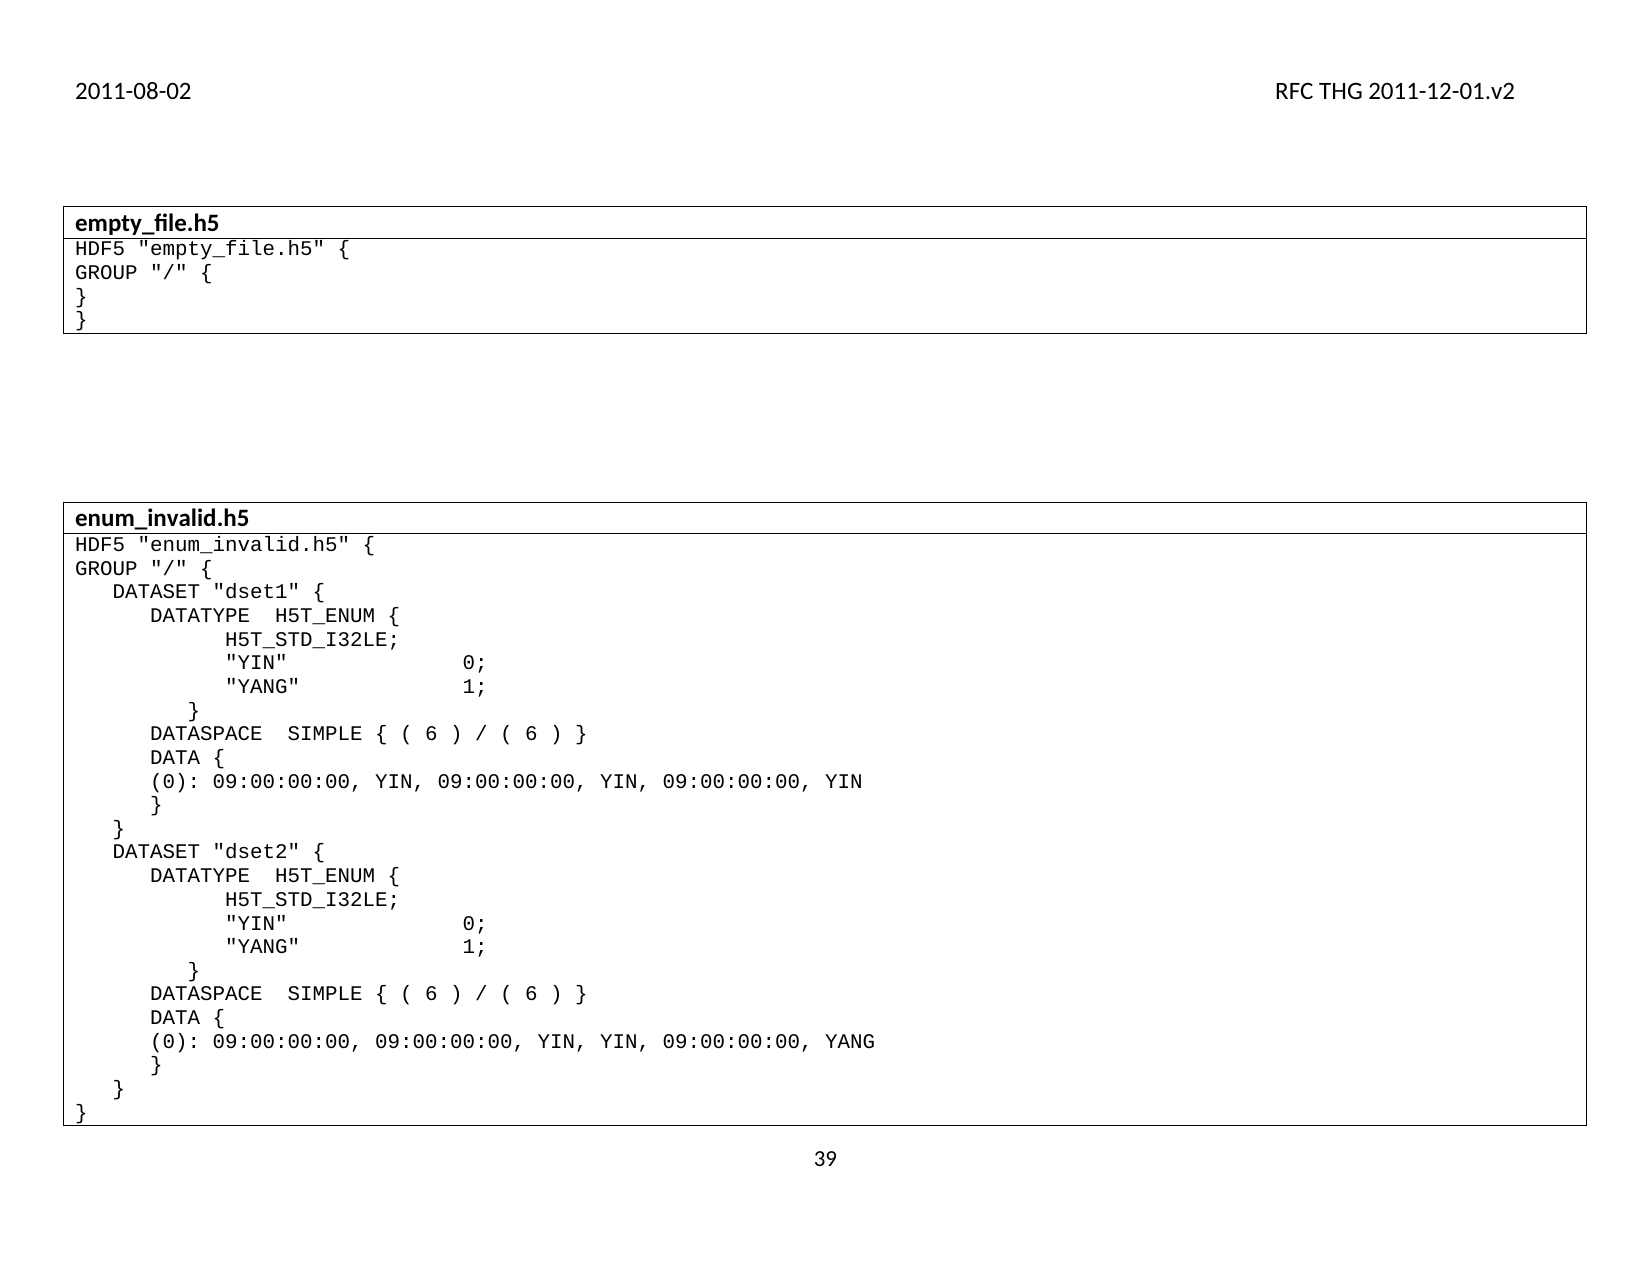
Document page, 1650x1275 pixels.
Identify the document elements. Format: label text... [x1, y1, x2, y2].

table_header empty_file.h5 [64, 207, 1586, 237]
table_cell HDF5 "empty_file.h5" { GROUP "/" { } } [64, 239, 1586, 333]
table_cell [64, 534, 1586, 1125]
table_header enum_invalid.h5 [64, 503, 1586, 533]
